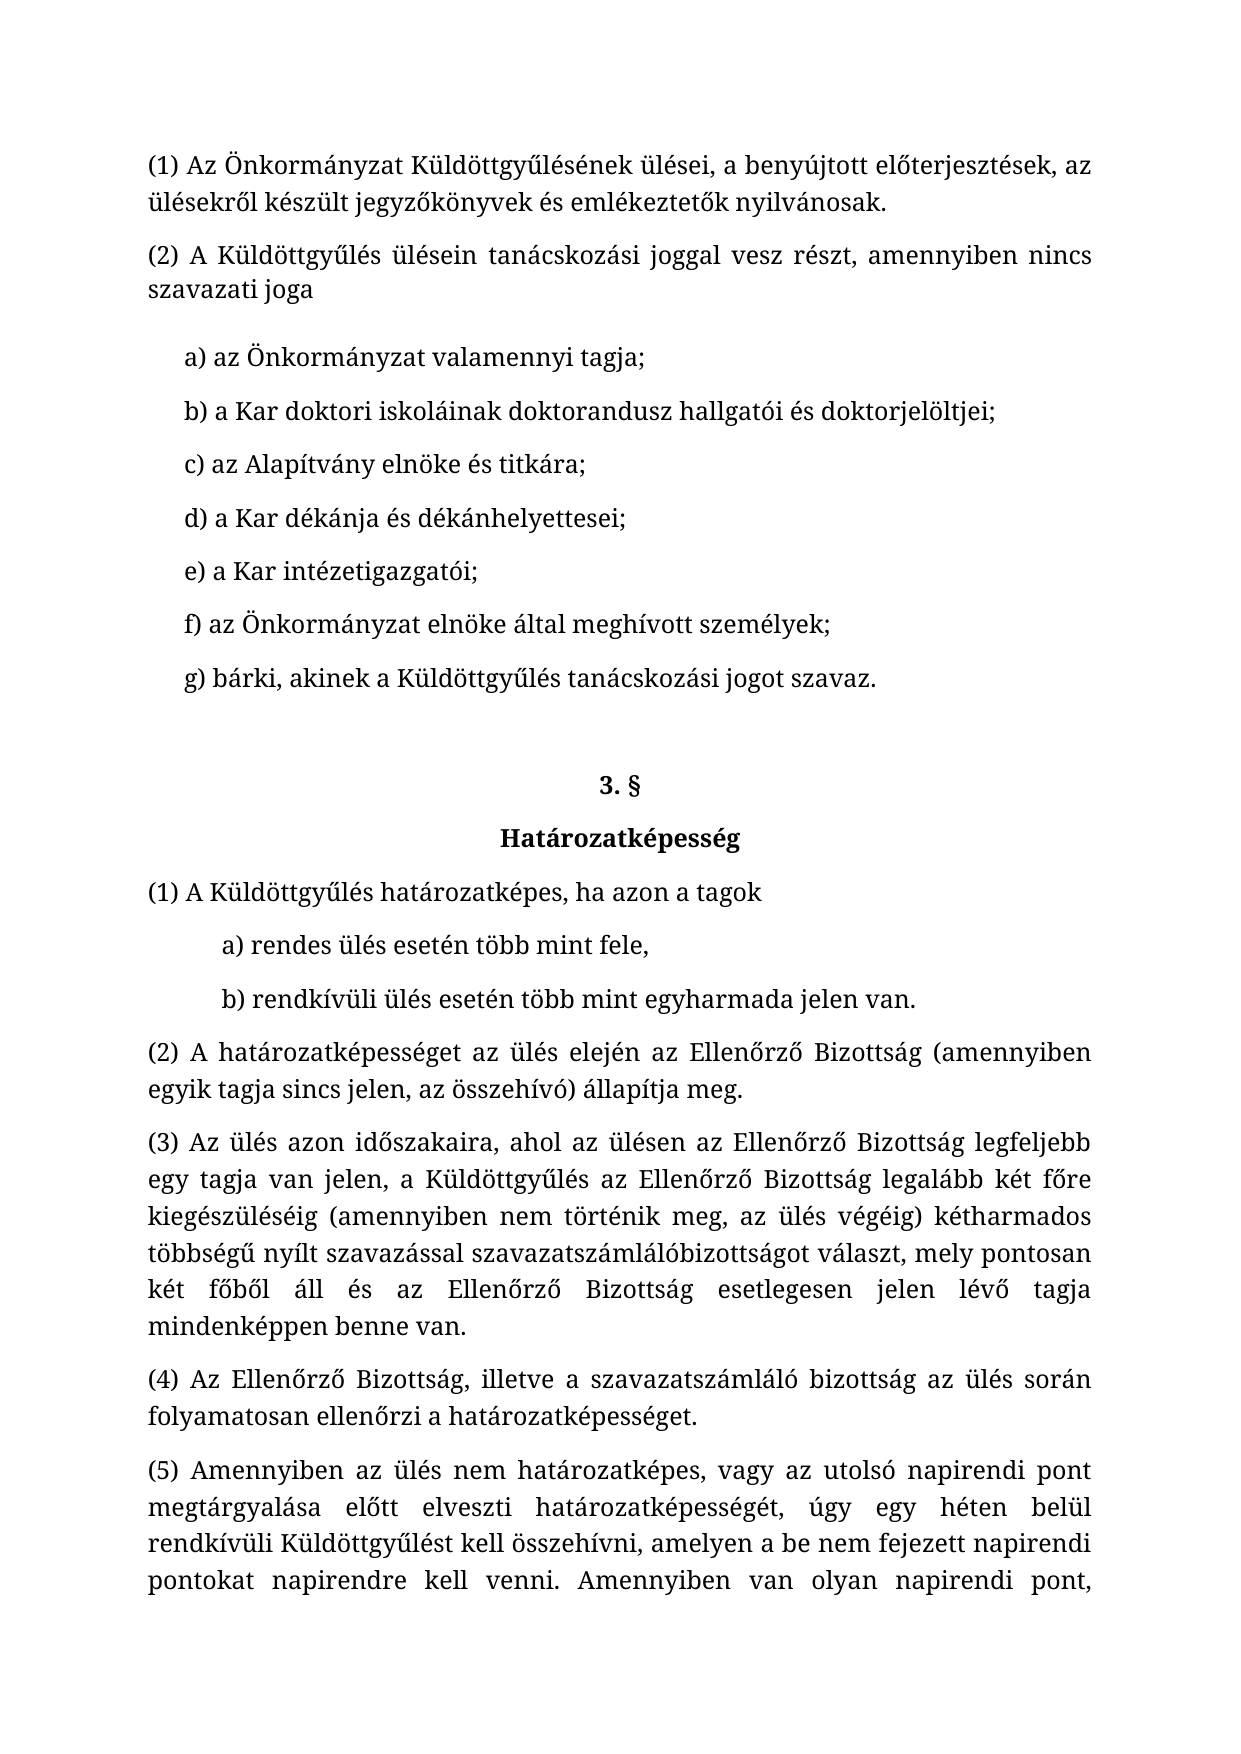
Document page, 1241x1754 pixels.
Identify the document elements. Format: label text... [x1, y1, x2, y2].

text a) az Önkormányzat valamennyi tagja; [148, 340, 1093, 374]
text c) az Alapítvány elnöke és titkára; [148, 447, 1093, 481]
text (2) A határozatképességet az ülés elején az Ellenőrző Bizottság (amennyiben egyik tagja sincs jelen, az összehívó) állapítja meg. [148, 1035, 1093, 1106]
text a) rendes ülés esetén több mint fele, [221, 928, 1093, 962]
text (4) Az Ellenőrző Bizottság, illetve a szavazatszámláló bizottság az ülés során folyamatosan ellenőrzi a határozatképességet. [148, 1362, 1093, 1433]
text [148, 1452, 1093, 1597]
text g) bárki, akinek a Küldöttgyűlés tanácskozási jogot szavaz. [148, 661, 1093, 695]
text e) a Kar intézetigazgatói; [148, 554, 1093, 588]
text (1) Az Önkormányzat Küldöttgyűlésének ülései, a benyújtott előterjesztések, az ülésekről készült jegyzőkönyvek és emlékeztetők nyilvánosak. [148, 148, 1093, 218]
text 3. § [148, 767, 1093, 802]
text b) a Kar doktori iskoláinak doktorandusz hallgatói és doktorjelöltjei; [148, 393, 1093, 427]
text b) rendkívüli ülés esetén több mint egyharmada jelen van. [221, 981, 1093, 1015]
text (3) Az ülés azon időszakaira, ahol az ülésen az Ellenőrző Bizottság legfeljebb egy tagja van jelen, a Küldöttgyűlés az Ellenőrző Bizottság legalább két főre kiegészüléséig (amennyiben nem történik meg, az ülés végéig) kétharmados többségű nyílt szavazással szavazatszámlálóbizottságot választ, mely pontosan két főből áll és az Ellenőrző Bizottság esetlegesen jelen lévő tagja mindenképpen benne van. [148, 1125, 1093, 1343]
text (1) A Küldöttgyűlés határozatképes, ha azon a tagok [148, 874, 1093, 908]
text f) az Önkormányzat elnöke által meghívott személyek; [184, 607, 1093, 641]
text Határozatképesség [148, 821, 1093, 855]
text (2) A Küldöttgyűlés ülésein tanácskozási joggal vesz részt, amennyiben nincs szavazati joga [148, 238, 1093, 306]
text d) a Kar dékánja és dékánhelyettesei; [148, 500, 1093, 534]
